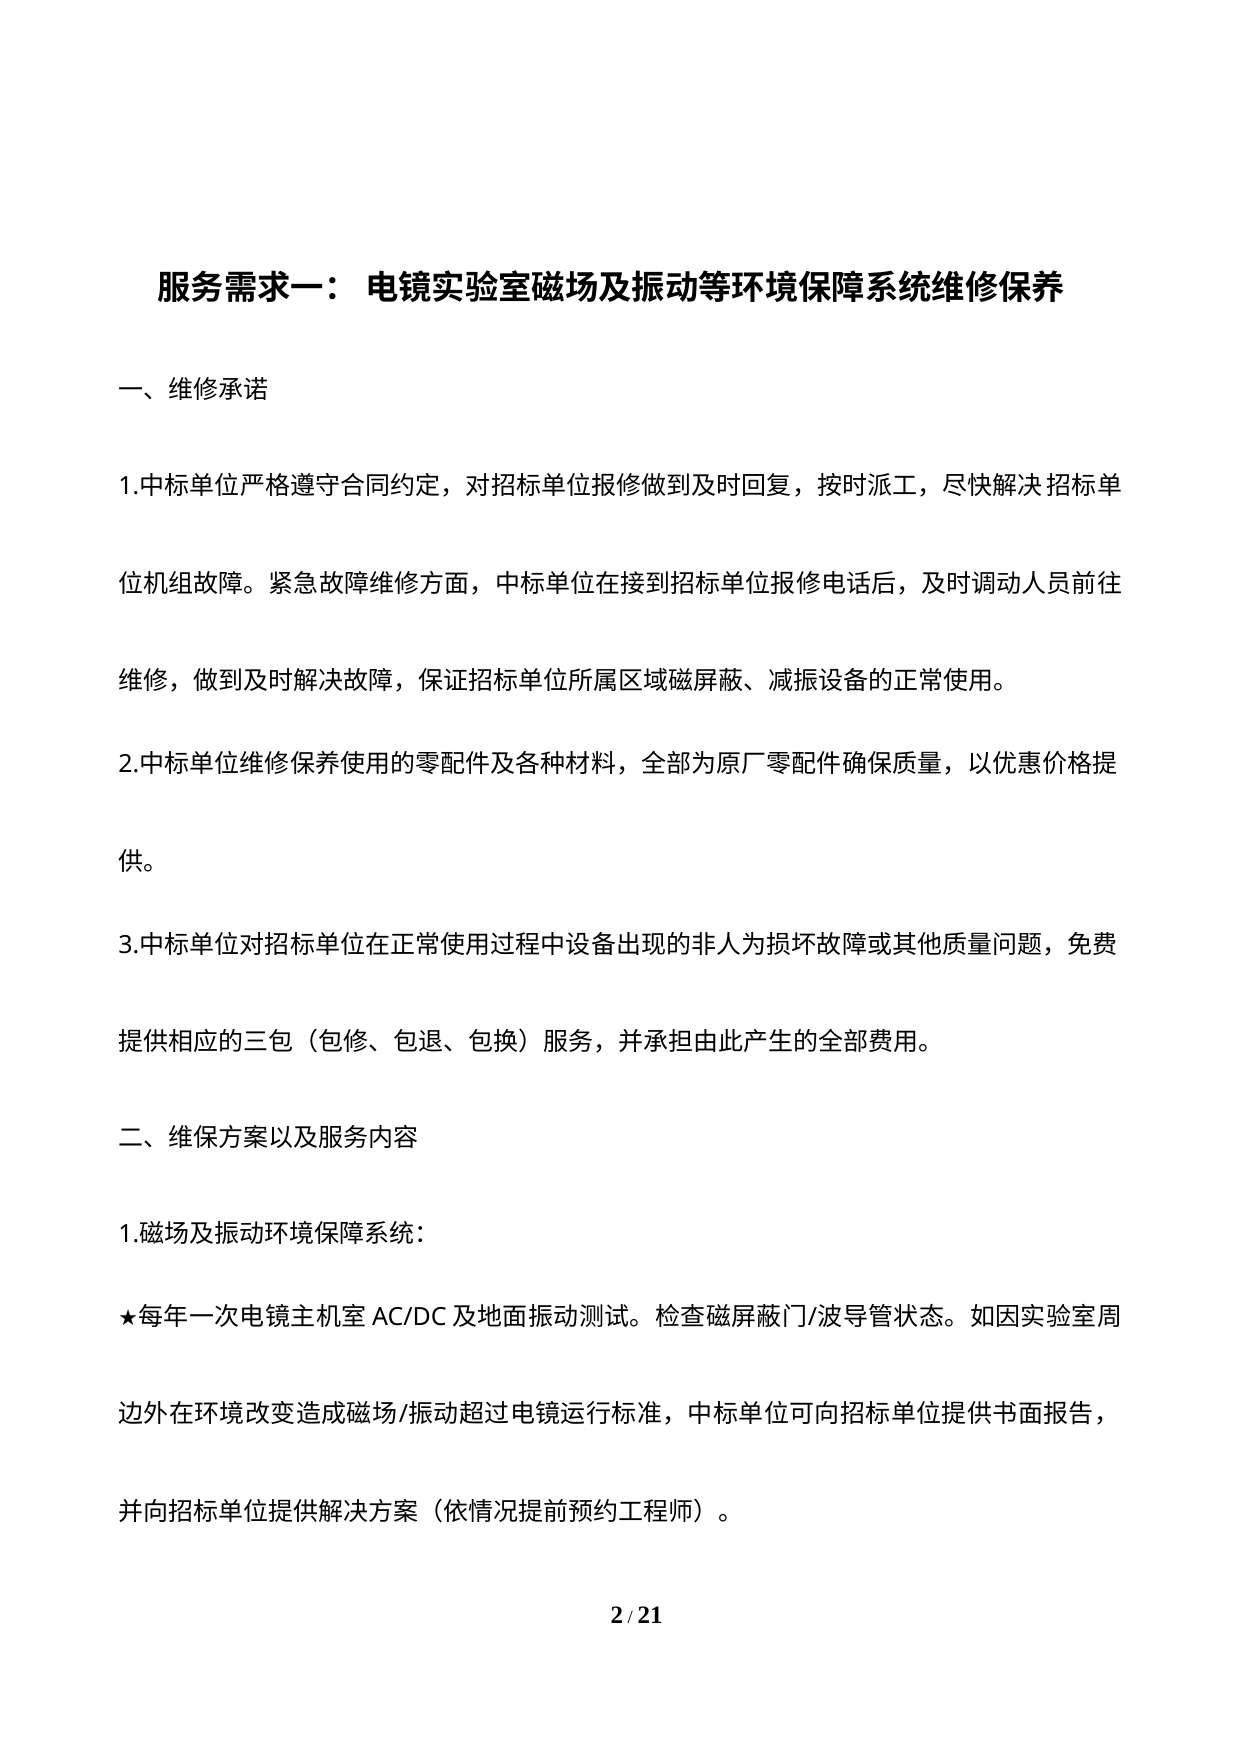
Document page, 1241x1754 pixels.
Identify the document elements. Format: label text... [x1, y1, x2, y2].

text 2.中标单位维修保养使用的零配件及各种材料，全部为原厂零配件确保质量，以优惠价格提供。 [118, 729, 1122, 892]
text 二、维保方案以及服务内容 [118, 1103, 1122, 1168]
text 1.中标单位严格遵守合同约定，对招标单位报修做到及时回复，按时派工，尽快解决招标单位机组故障。紧急故障维修方面，中标单位在接到招标单位报修电话后，及时调动人员前往维修，做到及时解决故障，保证招标单位所属区域磁屏蔽、减振设备的正常使用。 [118, 451, 1122, 711]
text 一、维修承诺 [118, 356, 1122, 421]
text ★每年一次电镜主机室AC/DC及地面振动测试。检查磁屏蔽门/波导管状态。如因实验室周边外在环境改变造成磁场/振动超过电镜运行标准，中标单位可向招标单位提供书面报告，并向招标单位提供解决方案（依情况提前预约工程师）。 [118, 1282, 1122, 1542]
text 1.磁场及振动环境保障系统： [118, 1199, 1122, 1264]
text 3.中标单位对招标单位在正常使用过程中设备出现的非人为损坏故障或其他质量问题，免费提供相应的三包（包修、包退、包换）服务，并承担由此产生的全部费用。 [118, 910, 1122, 1072]
text 服务需求一： 电镜实验室磁场及振动等环境保障系统维修保养 [118, 253, 1122, 318]
